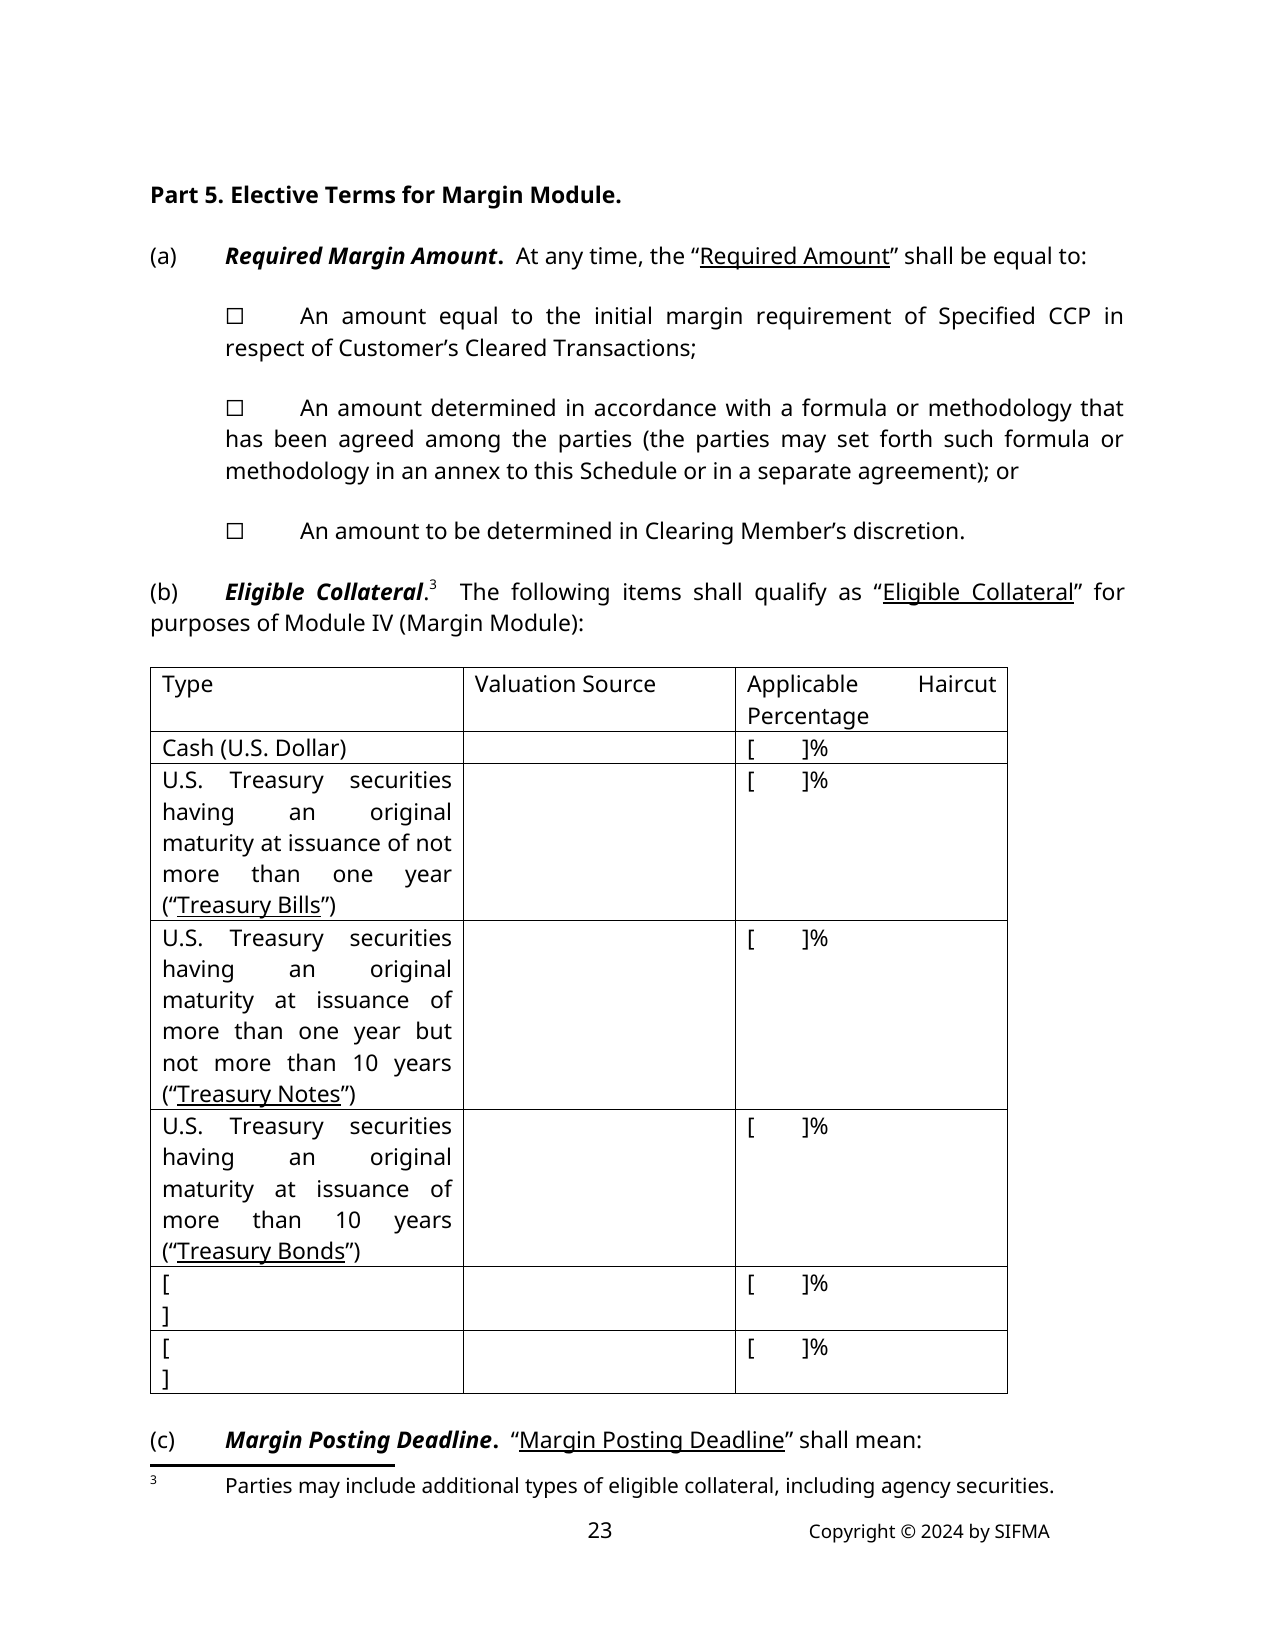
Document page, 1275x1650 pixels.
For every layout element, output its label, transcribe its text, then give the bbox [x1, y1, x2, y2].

table_cell [ ]% [736, 1267, 1007, 1330]
table_cell [ ]% [736, 921, 1007, 1109]
table_cell U.S. Treasury securities having an original maturity at issuance of not more than one year (“Treasury Bills”) [151, 764, 463, 920]
table_cell [464, 1110, 735, 1266]
table_cell [ ]% [736, 1110, 1007, 1266]
table_header Applicable Haircut Percentage [736, 668, 1007, 731]
table_cell [464, 732, 735, 763]
text Part 5. Elective Terms for Margin Module. [150, 179, 1125, 210]
table_cell [464, 764, 735, 920]
table_cell Cash (U.S. Dollar) [151, 732, 463, 763]
table_cell [ ]% [736, 764, 1007, 920]
text (b) Eligible Collateral. The following items shall qualify as “Eligible Collateral” for purposes of Module IV (Margin Module): [150, 576, 1125, 638]
table_cell [ ] [151, 1267, 463, 1330]
text (c) Margin Posting Deadline. “Margin Posting Deadline” shall mean: [150, 1423, 1125, 1455]
table_cell [ ]% [736, 1331, 1007, 1393]
table_cell [ ]% [736, 732, 1007, 763]
table_cell U.S. Treasury securities having an original maturity at issuance of more than 10 years (“Treasury Bonds”) [151, 1110, 463, 1266]
table_cell [ ] [151, 1331, 463, 1393]
text An amount to be determined in Clearing Member’s discretion. [225, 515, 1125, 546]
text An amount equal to the initial margin requirement of Specified CCP in respect of Customer’s Cleared Transactions; [225, 300, 1125, 363]
table_cell [464, 1331, 735, 1393]
table_header Type [151, 668, 463, 731]
table_cell U.S. Treasury securities having an original maturity at issuance of more than one year but not more than 10 years (“Treasury Notes”) [151, 921, 463, 1109]
table_cell [464, 1267, 735, 1330]
table_cell [464, 921, 735, 1109]
text (a) Required Margin Amount. At any time, the “Required Amount” shall be equal to: [150, 239, 1125, 271]
text An amount determined in accordance with a formula or methodology that has been agreed among the parties (the parties may set forth such formula or methodology in an annex to this Schedule or in a separate agreement); or [225, 392, 1125, 486]
table_header Valuation Source [464, 668, 735, 731]
